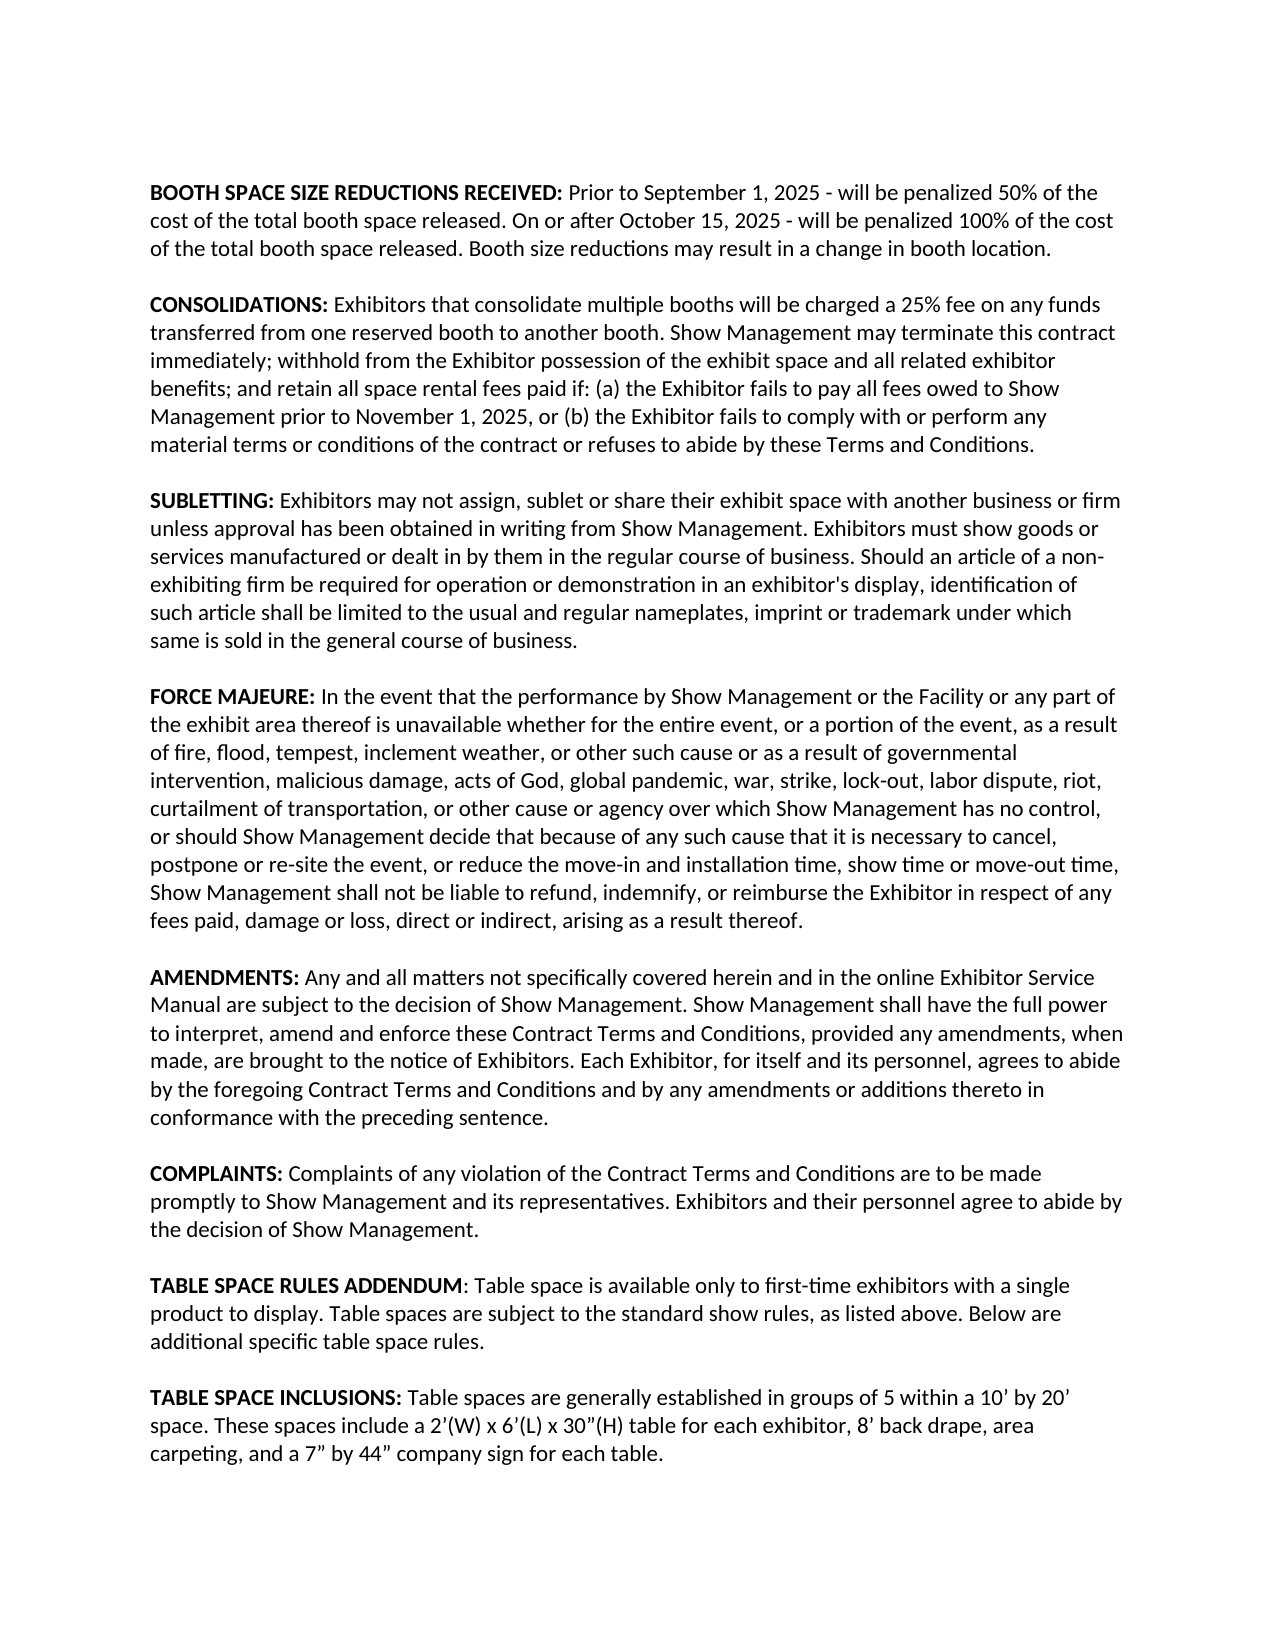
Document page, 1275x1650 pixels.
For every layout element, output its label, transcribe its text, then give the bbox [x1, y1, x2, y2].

text FORCE MAJEURE: In the event that the performance by Show Management or the Facility or any part of the exhibit area thereof is unavailable whether for the entire event, or a portion of the event, as a result of fire, flood, tempest, inclement weather, or other such cause or as a result of governmental intervention, malicious damage, acts of God, global pandemic, war, strike, lock-out, labor dispute, riot, curtailment of transportation, or other cause or agency over which Show Management has no control, or should Show Management decide that because of any such cause that it is necessary to cancel, postpone or re-site the event, or reduce the move-in and installation time, show time or move-out time, Show Management shall not be liable to refund, indemnify, or reimburse the Exhibitor in respect of any fees paid, damage or loss, direct or indirect, arising as a result thereof. [150, 682, 1125, 934]
text AMENDMENTS: Any and all matters not specifically covered herein and in the online Exhibitor Service Manual are subject to the decision of Show Management. Show Management shall have the full power to interpret, amend and enforce these Contract Terms and Conditions, provided any amendments, when made, are brought to the notice of Exhibitors. Each Exhibitor, for itself and its personnel, agrees to abide by the foregoing Contract Terms and Conditions and by any amendments or additions thereto in conformance with the preceding sentence. [150, 963, 1125, 1131]
text COMPLAINTS: Complaints of any violation of the Contract Terms and Conditions are to be made promptly to Show Management and its representatives. Exhibitors and their personnel agree to abide by the decision of Show Management. [150, 1159, 1125, 1243]
text TABLE SPACE INCLUSIONS: Table spaces are generally established in groups of 5 within a 10’ by 20’ space. These spaces include a 2’(W) x 6’(L) x 30”(H) table for each exhibitor, 8’ back drape, area carpeting, and a 7” by 44” company sign for each table. [150, 1383, 1125, 1467]
text CONSOLIDATIONS: Exhibitors that consolidate multiple booths will be charged a 25% fee on any funds transferred from one reserved booth to another booth. Show Management may terminate this contract immediately; withhold from the Exhibitor possession of the exhibit space and all related exhibitor benefits; and retain all space rental fees paid if: (a) the Exhibitor fails to pay all fees owed to Show Management prior to November 1, 2025, or (b) the Exhibitor fails to comply with or perform any material terms or conditions of the contract or refuses to abide by these Terms and Conditions. [150, 290, 1125, 458]
text SUBLETTING: Exhibitors may not assign, sublet or share their exhibit space with another business or firm unless approval has been obtained in writing from Show Management. Exhibitors must show goods or services manufactured or dealt in by them in the regular course of business. Should an article of a non-exhibiting firm be required for operation or demonstration in an exhibitor's display, identification of such article shall be limited to the usual and regular nameplates, imprint or trademark under which same is sold in the general course of business. [150, 486, 1125, 654]
text TABLE SPACE RULES ADDENDUM: Table space is available only to first-time exhibitors with a single product to display. Table spaces are subject to the standard show rules, as listed above. Below are additional specific table space rules. [150, 1271, 1125, 1355]
text BOOTH SPACE SIZE REDUCTIONS RECEIVED: Prior to September 1, 2025 - will be penalized 50% of the cost of the total booth space released. On or after October 15, 2025 - will be penalized 100% of the cost of the total booth space released. Booth size reductions may result in a change in booth location. [150, 178, 1125, 262]
